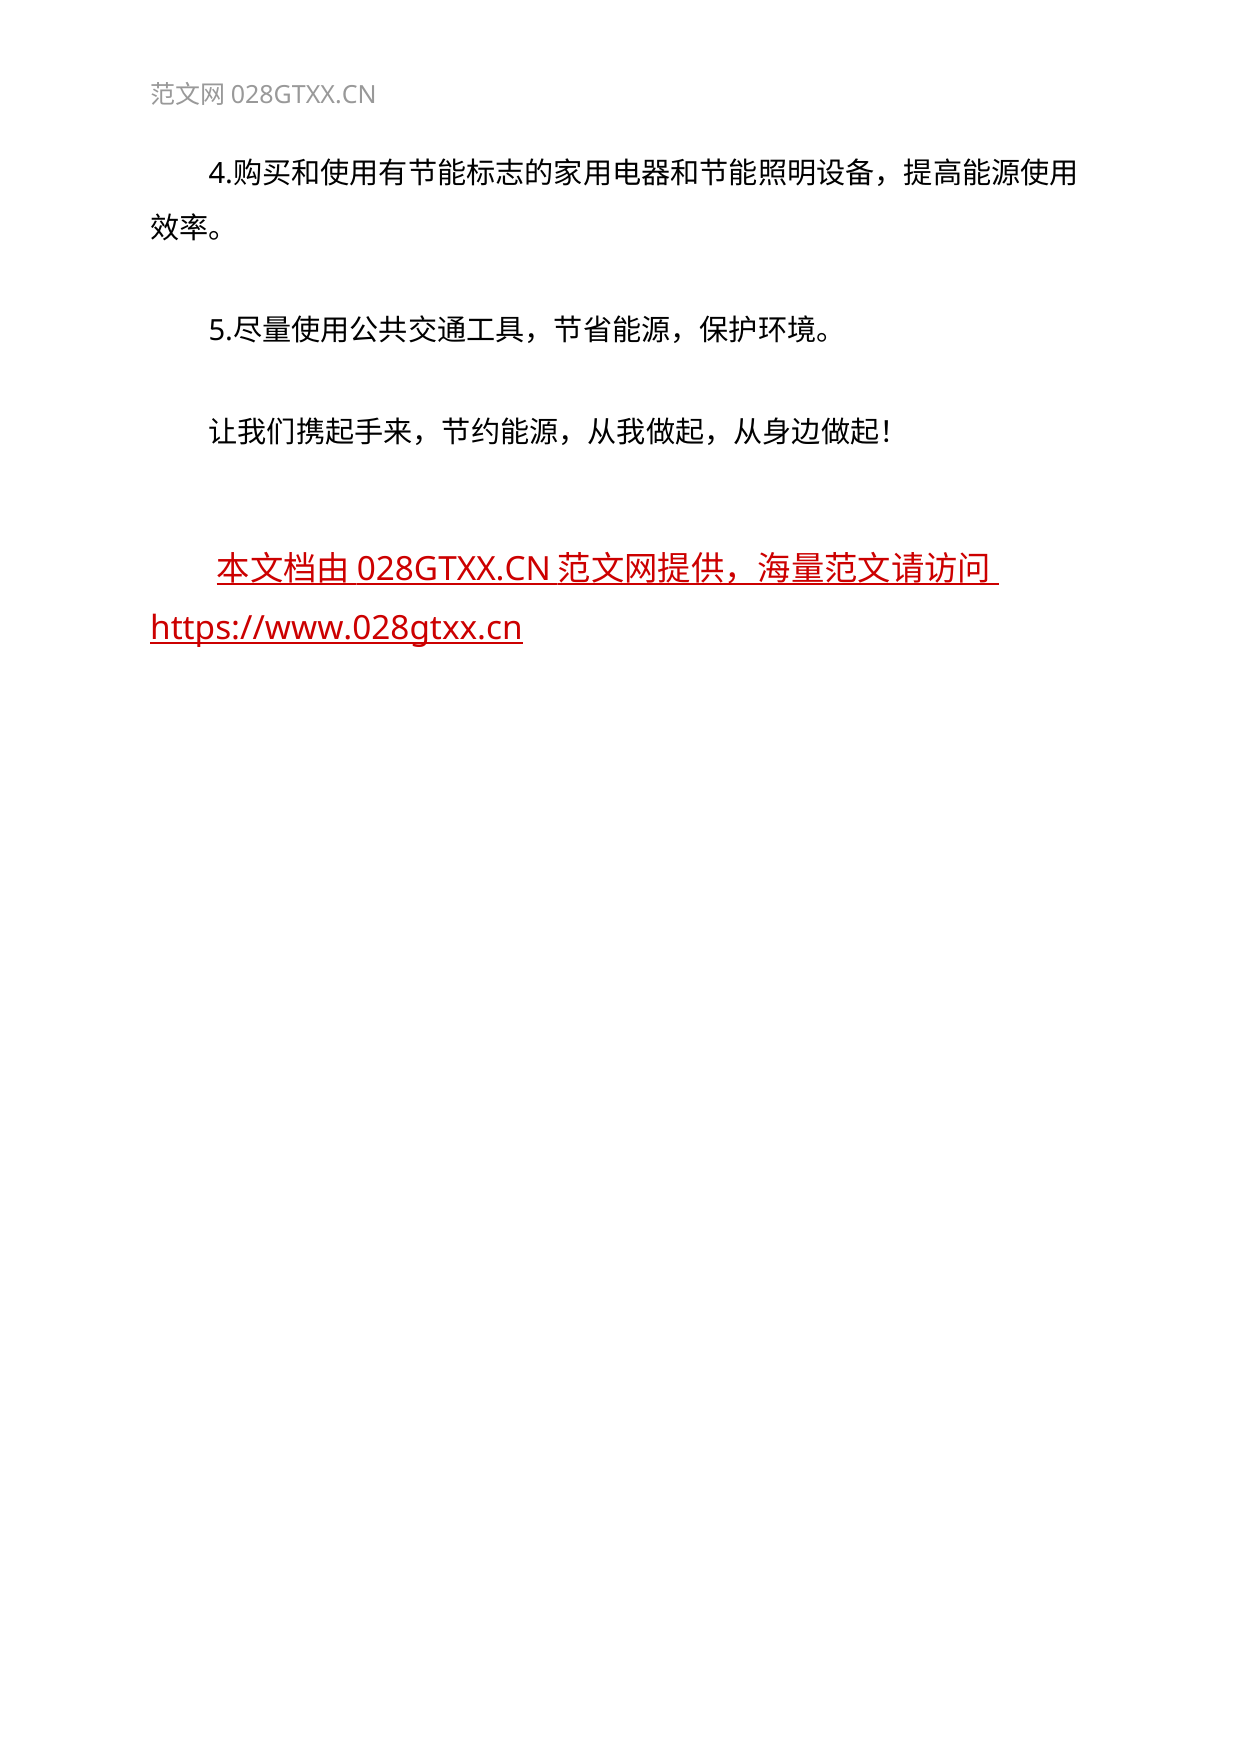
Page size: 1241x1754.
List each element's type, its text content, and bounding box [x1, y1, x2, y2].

text 5.尽量使用公共交通工具，节省能源，保护环境。 [150, 307, 1090, 349]
text 让我们携起手来，节约能源，从我做起，从身边做起！ [150, 409, 1090, 451]
text 本文档由028GTXX.CN范文网提供，海量范文请访问 https://www.028gtxx.cn [150, 542, 1090, 649]
text 4.购买和使用有节能标志的家用电器和节能照明设备，提高能源使用效率。 [150, 150, 1090, 247]
